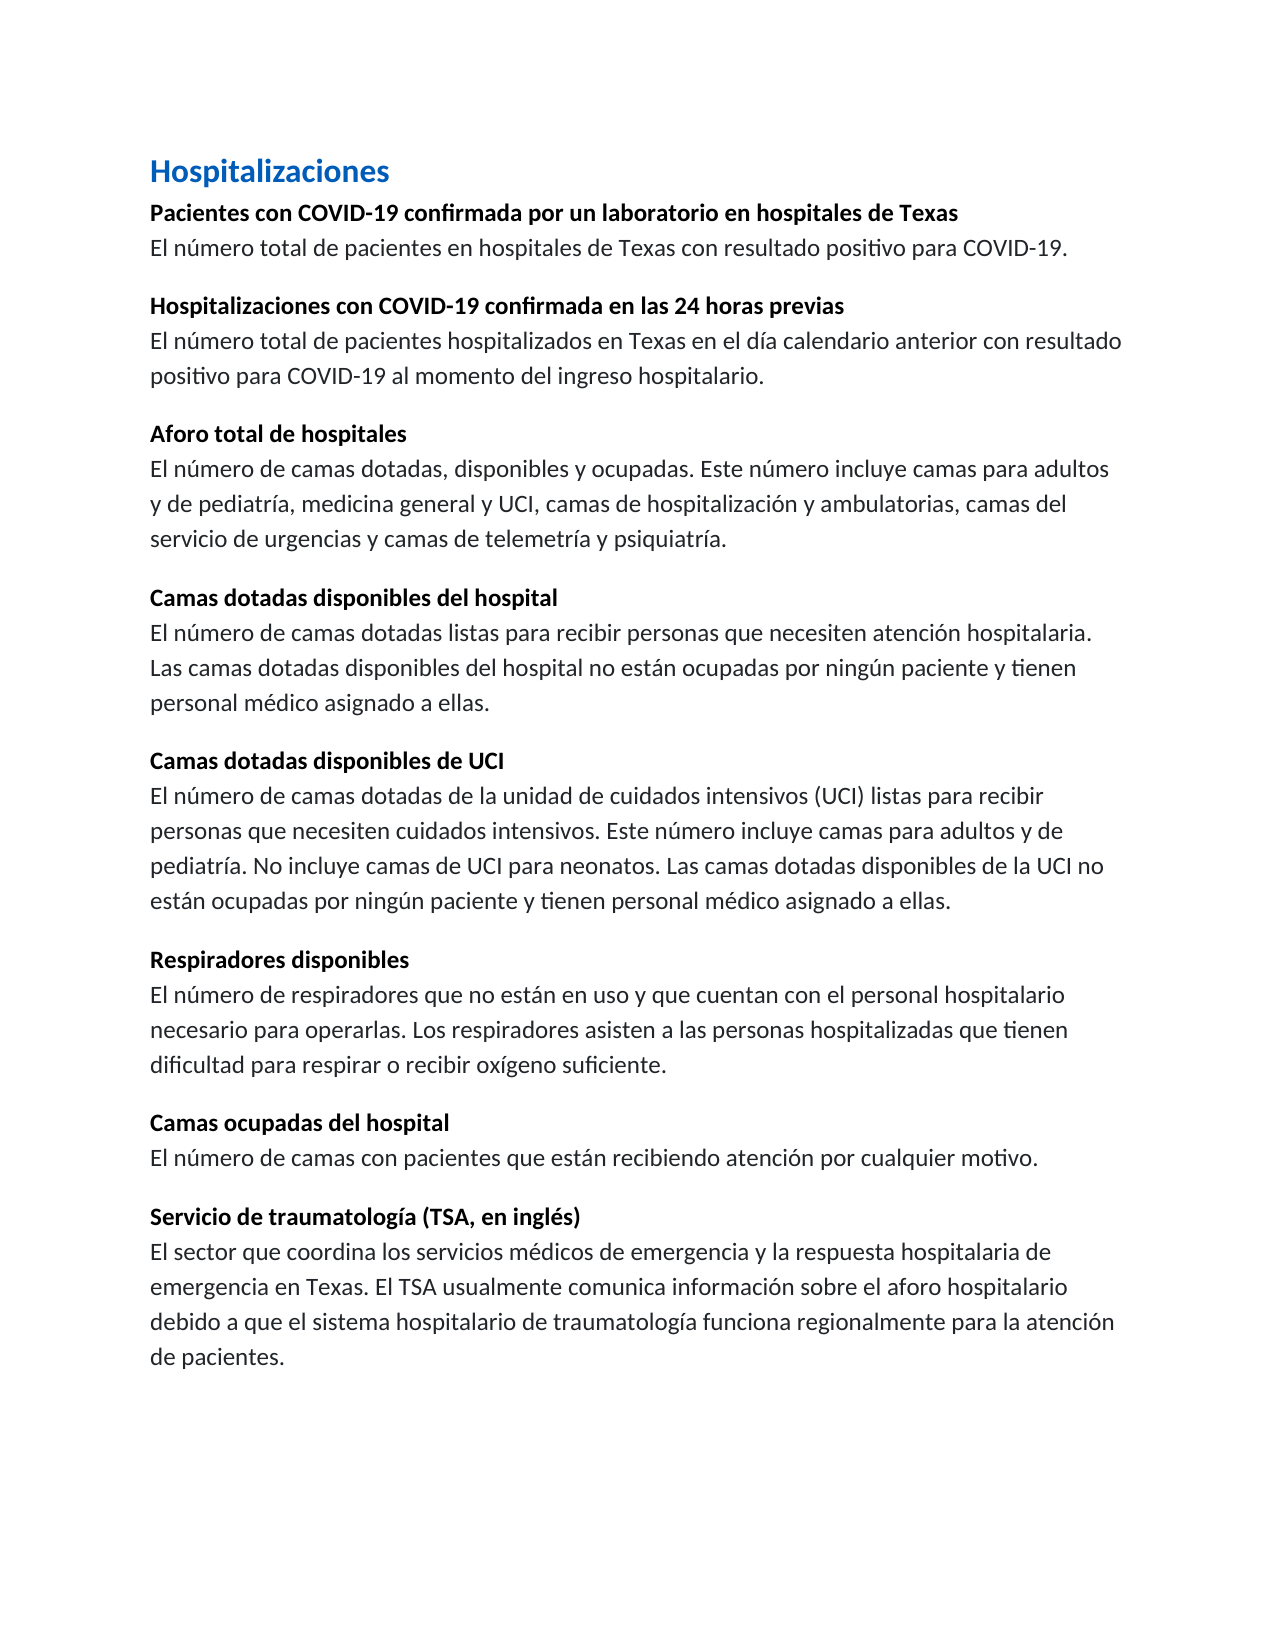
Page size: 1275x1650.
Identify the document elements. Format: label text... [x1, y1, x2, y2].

subtitle Camas dotadas disponibles del hospital [150, 582, 1125, 613]
text El número de camas dotadas listas para recibir personas que necesiten atención hospitalaria. Las camas dotadas disponibles del hospital no están ocupadas por ningún paciente y tienen personal médico asignado a ellas. [150, 617, 1125, 718]
text El número de camas dotadas, disponibles y ocupadas. Este número incluye camas para adultos y de pediatría, medicina general y UCI, camas de hospitalización y ambulatorias, camas del servicio de urgencias y camas de telemetría y psiquiatría. [150, 454, 1125, 554]
text El número total de pacientes hospitalizados en Texas en el día calendario anterior con resultado positivo para COVID-19 al momento del ingreso hospitalario. [150, 325, 1125, 391]
subtitle Pacientes con COVID-19 confirmada por un laboratorio en hospitales de Texas [150, 197, 1125, 227]
text El número de camas con pacientes que están recibiendo atención por cualquier motivo. [150, 1142, 1125, 1173]
text El sector que coordina los servicios médicos de emergencia y la respuesta hospitalaria de emergencia en Texas. El TSA usualmente comunica información sobre el aforo hospitalario debido a que el sistema hospitalario de traumatología funciona regionalmente para la atención de pacientes. [150, 1236, 1125, 1371]
subtitle Respiradores disponibles [150, 944, 1125, 974]
subtitle Camas ocupadas del hospital [150, 1107, 1125, 1138]
text El número de camas dotadas de la unidad de cuidados intensivos (UCI) listas para recibir personas que necesiten cuidados intensivos. Este número incluye camas para adultos y de pediatría. No incluye camas de UCI para neonatos. Las camas dotadas disponibles de la UCI no están ocupadas por ningún paciente y tienen personal médico asignado a ellas. [150, 781, 1125, 916]
text El número de respiradores que no están en uso y que cuentan con el personal hospitalario necesario para operarlas. Los respiradores asisten a las personas hospitalizadas que tienen dificultad para respirar o recibir oxígeno suficiente. [150, 979, 1125, 1079]
subtitle Hospitalizaciones con COVID-19 confirmada en las 24 horas previas [150, 290, 1125, 321]
subtitle Aforo total de hospitales [150, 419, 1125, 449]
subtitle Camas dotadas disponibles de UCI [150, 746, 1125, 776]
text El número total de pacientes en hospitales de Texas con resultado positivo para COVID-19. [150, 232, 1125, 262]
subtitle Hospitalizaciones [150, 150, 1125, 191]
subtitle Servicio de traumatología (TSA, en inglés) [150, 1201, 1125, 1231]
